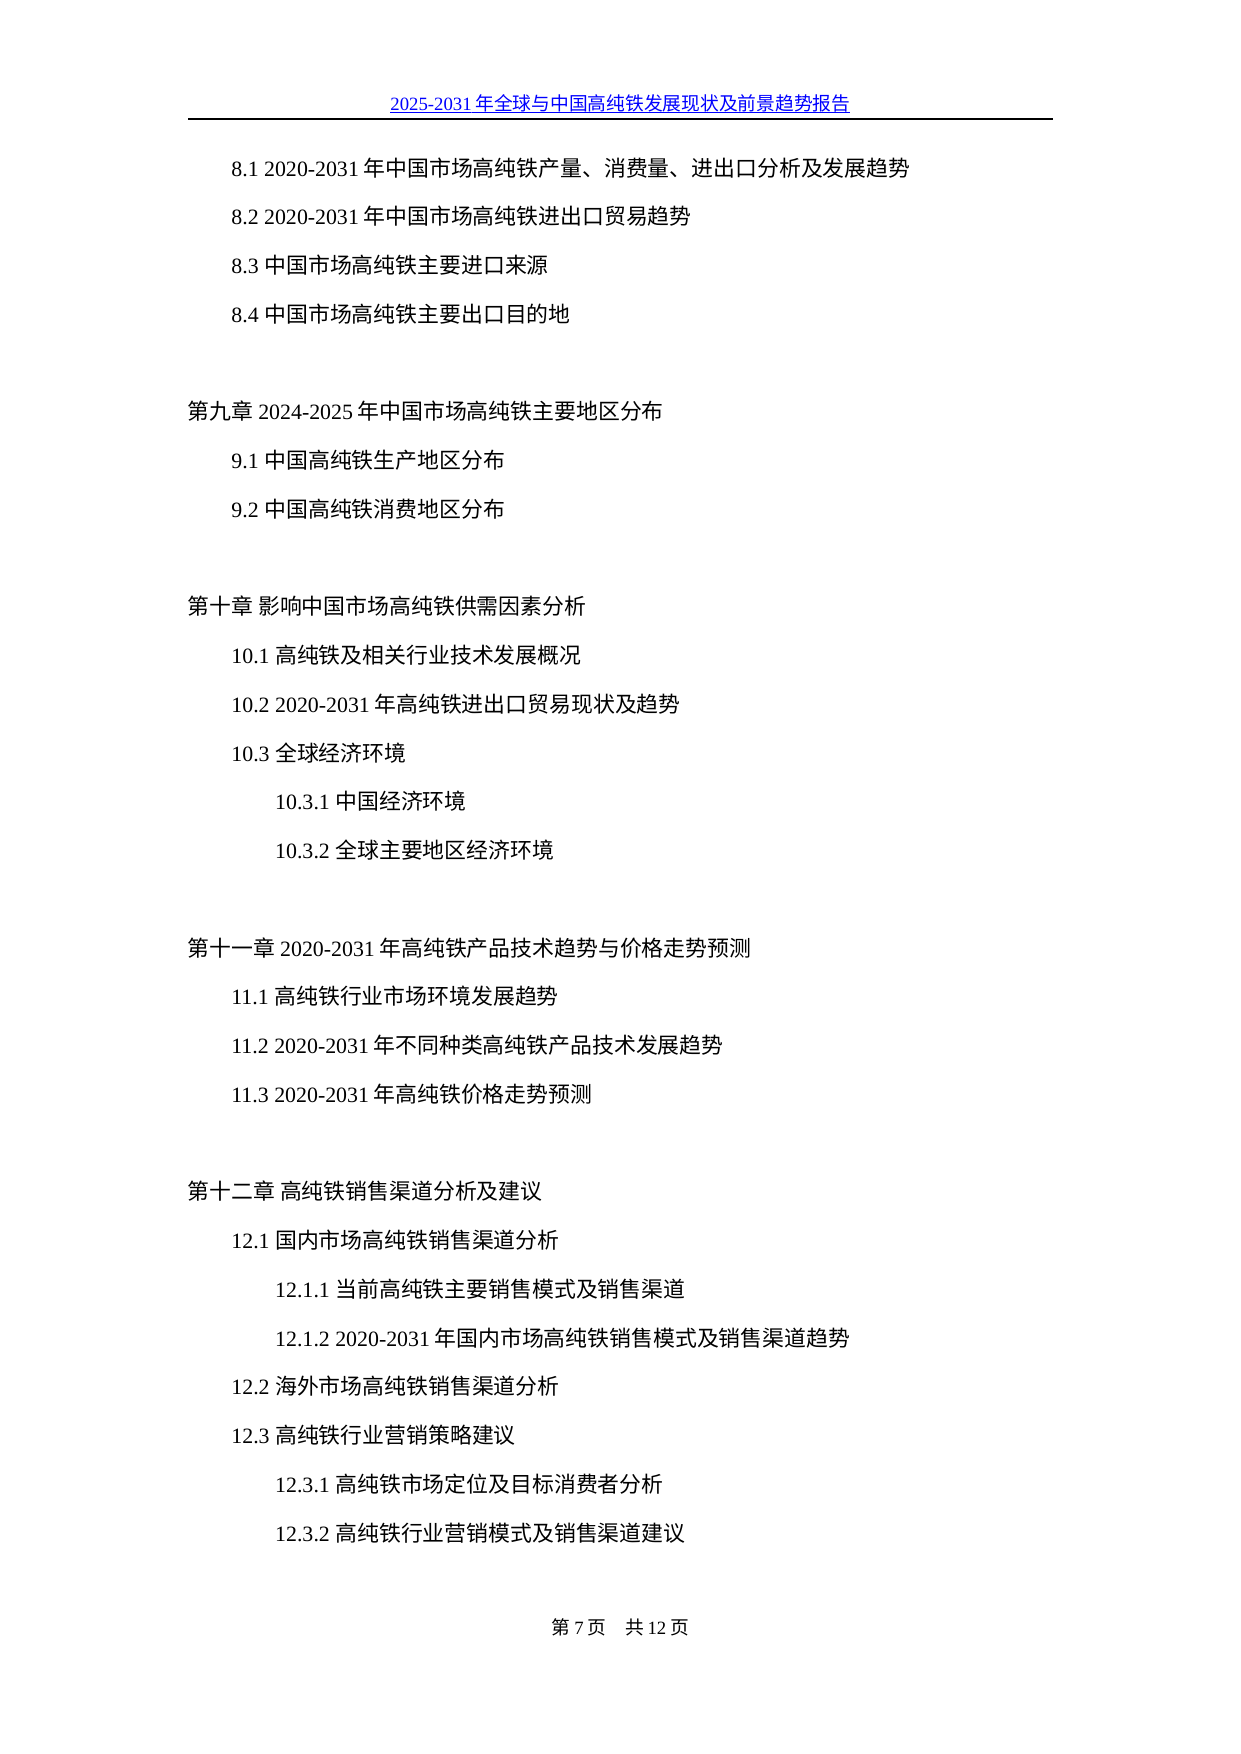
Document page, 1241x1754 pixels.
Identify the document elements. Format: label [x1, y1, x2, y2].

text [187, 150, 1053, 1548]
